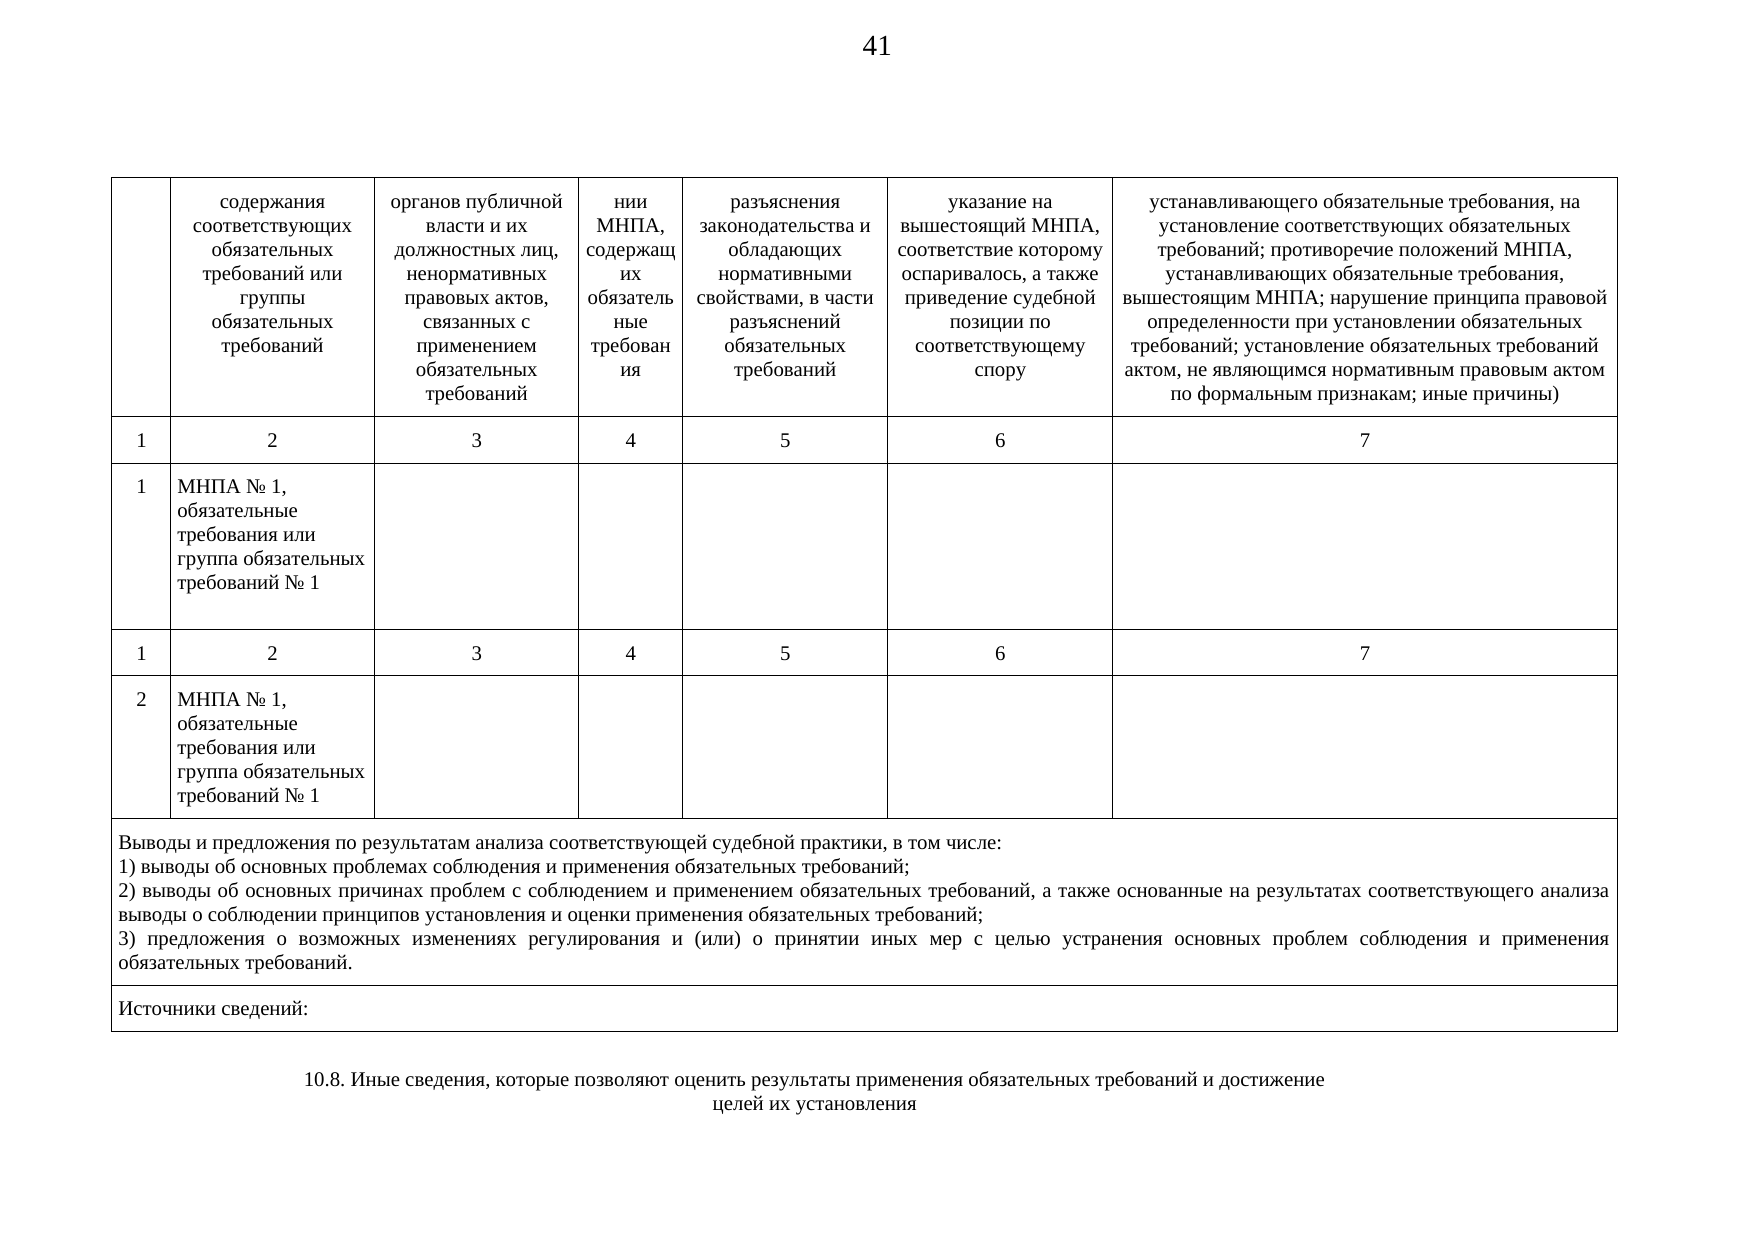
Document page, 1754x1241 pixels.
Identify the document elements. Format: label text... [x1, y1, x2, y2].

table_cell 3 [375, 417, 578, 462]
table_cell [579, 464, 682, 629]
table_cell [375, 178, 578, 416]
table_cell МНПА № 1, обязательные требования или группа обязательных требований № 1 [171, 676, 374, 818]
table_cell [579, 676, 682, 818]
table_cell 7 [1113, 417, 1617, 462]
table_cell 2 [171, 417, 374, 462]
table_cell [888, 178, 1112, 416]
table_cell Источники сведений: [112, 986, 1617, 1031]
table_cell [579, 178, 682, 416]
table_cell [888, 676, 1112, 818]
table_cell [1113, 178, 1617, 416]
table_cell 5 [683, 630, 887, 675]
table_cell 7 [1113, 630, 1617, 675]
table_cell 1 [112, 630, 170, 675]
table_cell [1113, 464, 1617, 629]
table_cell [375, 464, 578, 629]
table_cell Выводы и предложения по результатам анализа соответствующей судебной практики, в том числе: 1) выводы об основных проблемах соблюдения и применения обязательных требований; 2) выводы об основных причинах проблем с соблюдением и применением обязательных требований, а также основанные на результатах соответствующего анализа выводы о соблюдении принципов установления и оценки применения обязательных требований; 3) предложения о возможных изменениях регулирования и (или) о принятии иных мер с целью устранения основных проблем соблюдения и применения обязательных требований. [112, 819, 1617, 985]
table_cell [1113, 676, 1617, 818]
table_cell 1 [112, 464, 170, 629]
table_cell 4 [579, 417, 682, 462]
table_cell [888, 464, 1112, 629]
table_cell [375, 676, 578, 818]
table_cell 1 [112, 417, 170, 462]
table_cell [683, 178, 887, 416]
table_cell 2 [171, 630, 374, 675]
table_cell 6 [888, 630, 1112, 675]
table_cell [683, 676, 887, 818]
table_cell 3 [375, 630, 578, 675]
table_cell 5 [683, 417, 887, 462]
table_cell 2 [112, 676, 170, 818]
table_cell [683, 464, 887, 629]
table_cell 4 [579, 630, 682, 675]
table_header 10.8. Иные сведения, которые позволяют оценить результаты применения обязательных требований и достижение целей их установления [112, 1056, 1517, 1126]
table_cell МНПА № 1, обязательные требования или группа обязательных требований № 1 [171, 464, 374, 629]
table_cell 6 [888, 417, 1112, 462]
